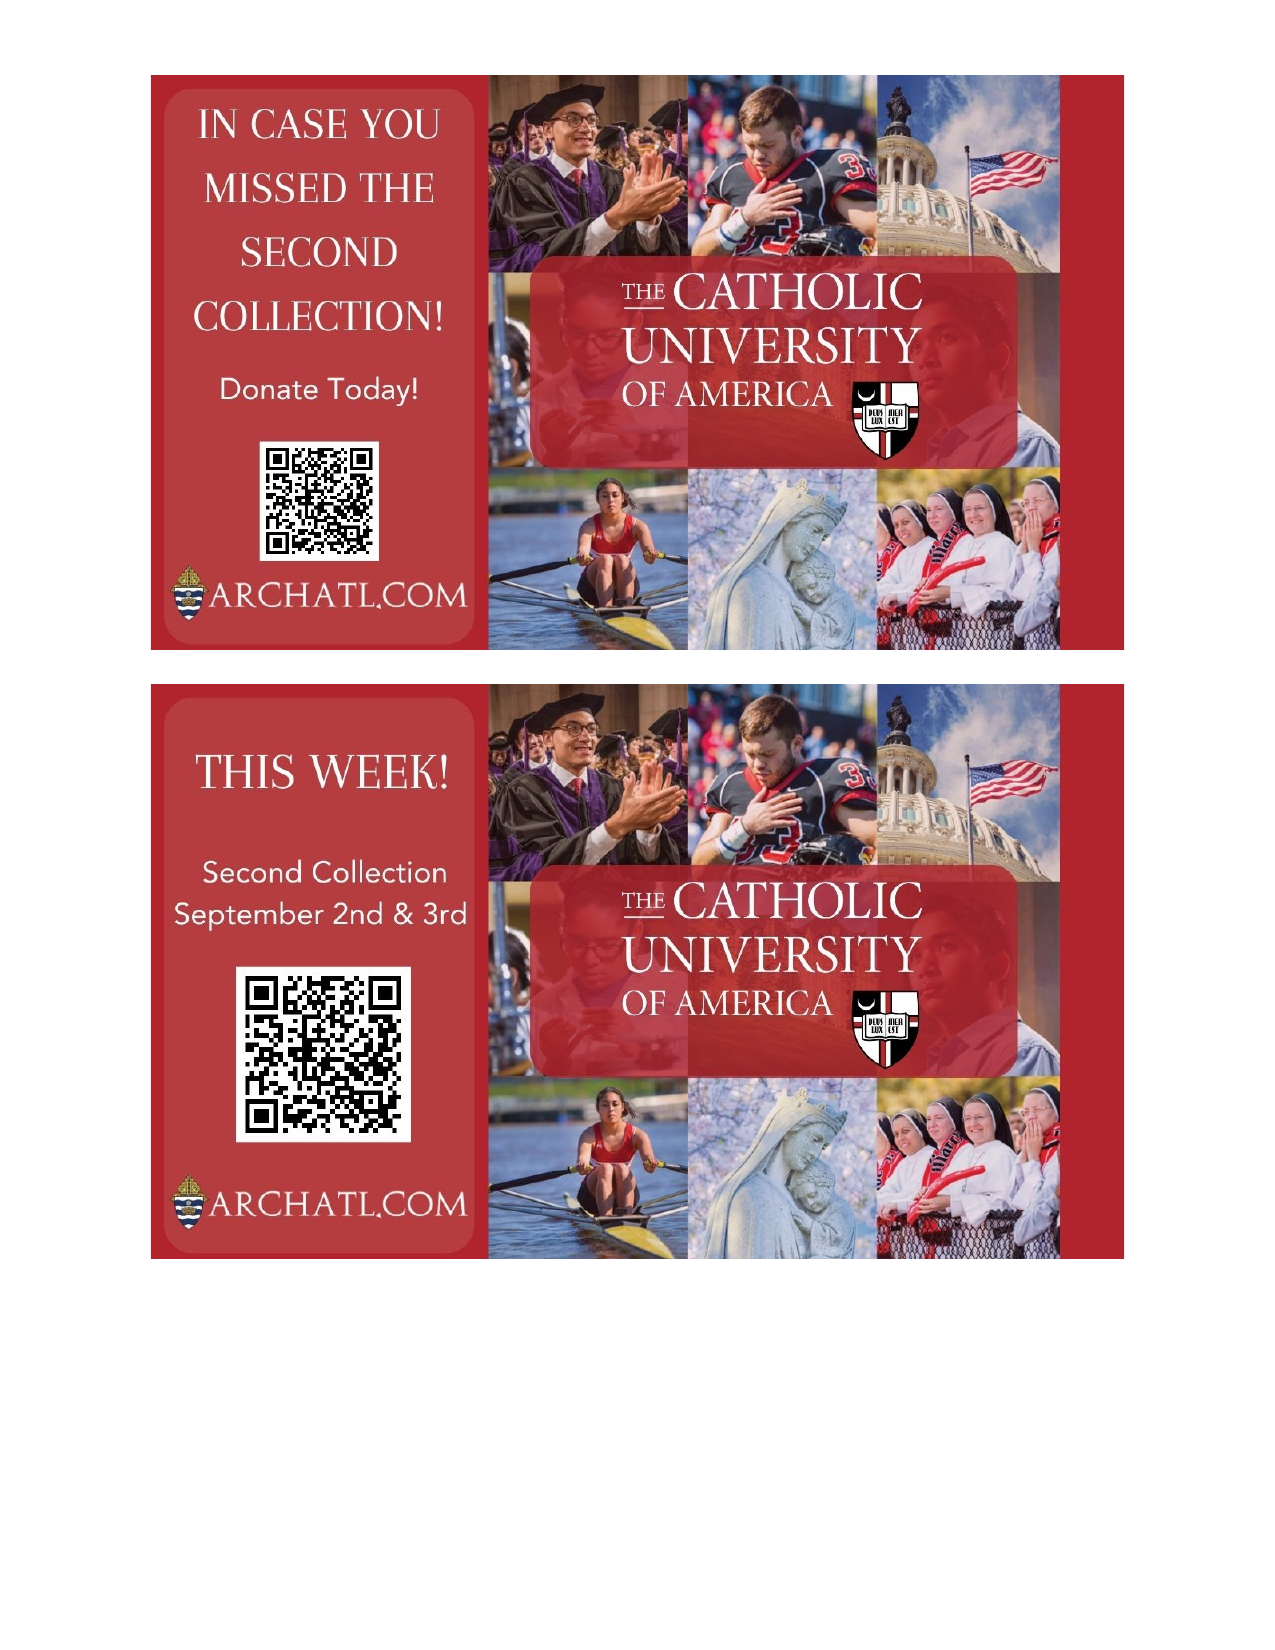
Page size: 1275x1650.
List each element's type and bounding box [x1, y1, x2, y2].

picture [150, 684, 1125, 1259]
picture [150, 75, 1125, 650]
